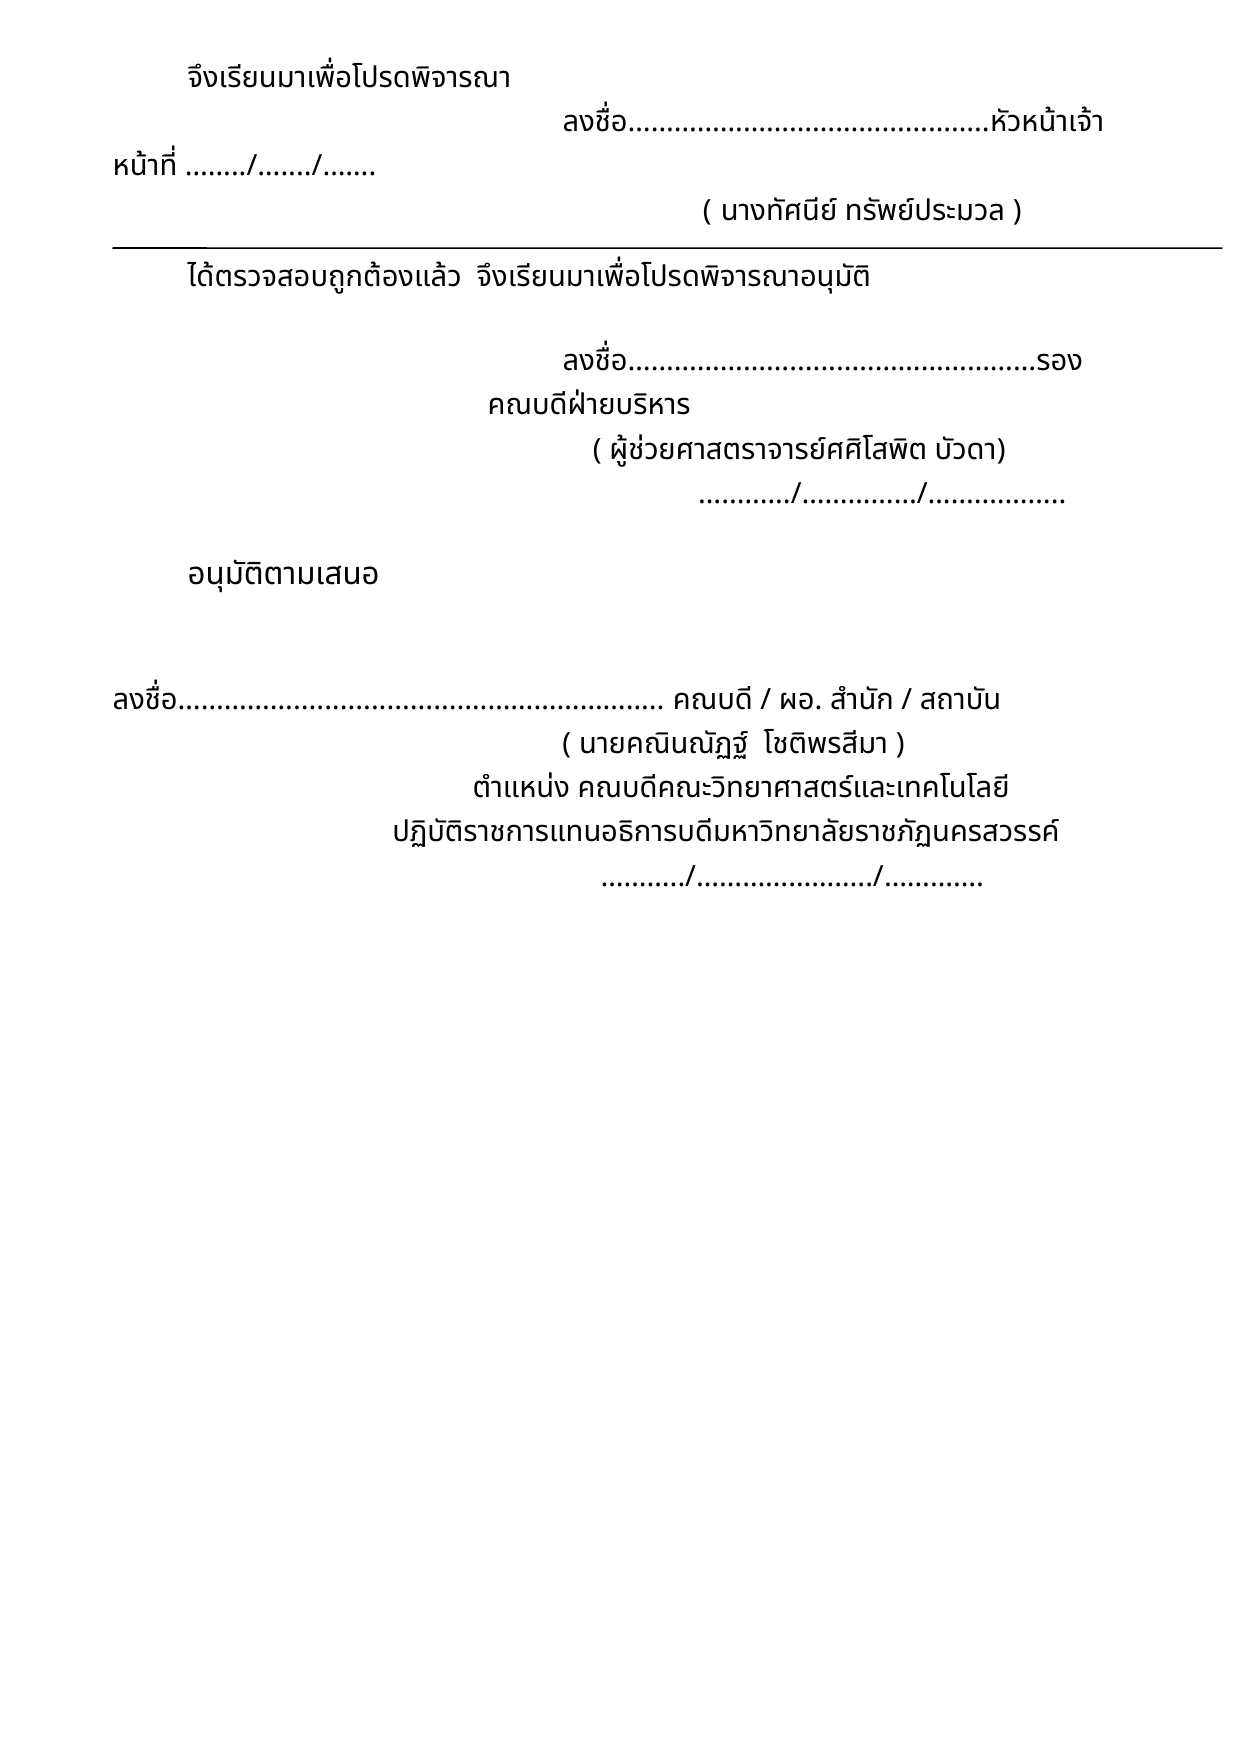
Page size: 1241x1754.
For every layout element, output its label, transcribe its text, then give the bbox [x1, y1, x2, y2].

text ( นางทัศนีย์ ทรัพย์ประมวล ) [112, 189, 1134, 233]
text ลงชื่อ…………………........……………………รองคณบดีฝ่ายบริหาร [487, 339, 1134, 428]
text อนุมัติตามเสนอ [112, 552, 1134, 599]
text ปฏิบัติราชการแทนอธิการบดีมหาวิทยาลัยราชภัฏนครสวรรค์ [112, 811, 1134, 855]
text ………../…………………../…………. [487, 855, 1134, 894]
text ตำแหน่ง คณบดีคณะวิทยาศาสตร์และเทคโนโลยี [112, 767, 1134, 811]
text ( นายคณินณัฏฐ์ โชติพรสีมา ) [112, 722, 1134, 767]
subtitle ได้ตรวจสอบถูกต้องแล้ว จึงเรียนมาเพื่อโปรดพิจารณาอนุมัติ [112, 256, 1134, 300]
text …..……./……………/…….……….. [412, 472, 1134, 512]
text ลงชื่อ……………......................…………………….. คณบดี / ผอ. สำนัก / สถาบัน [112, 638, 1134, 722]
text จึงเรียนมาเพื่อโปรดพิจารณา [112, 56, 1134, 100]
text ( ผู้ช่วยศาสตราจารย์ศศิโสพิต บัวดา) [487, 428, 1134, 472]
text ลงชื่อ……………………………...………..หัวหน้าเจ้าหน้าที่ ……../…..../……. [112, 100, 1134, 189]
